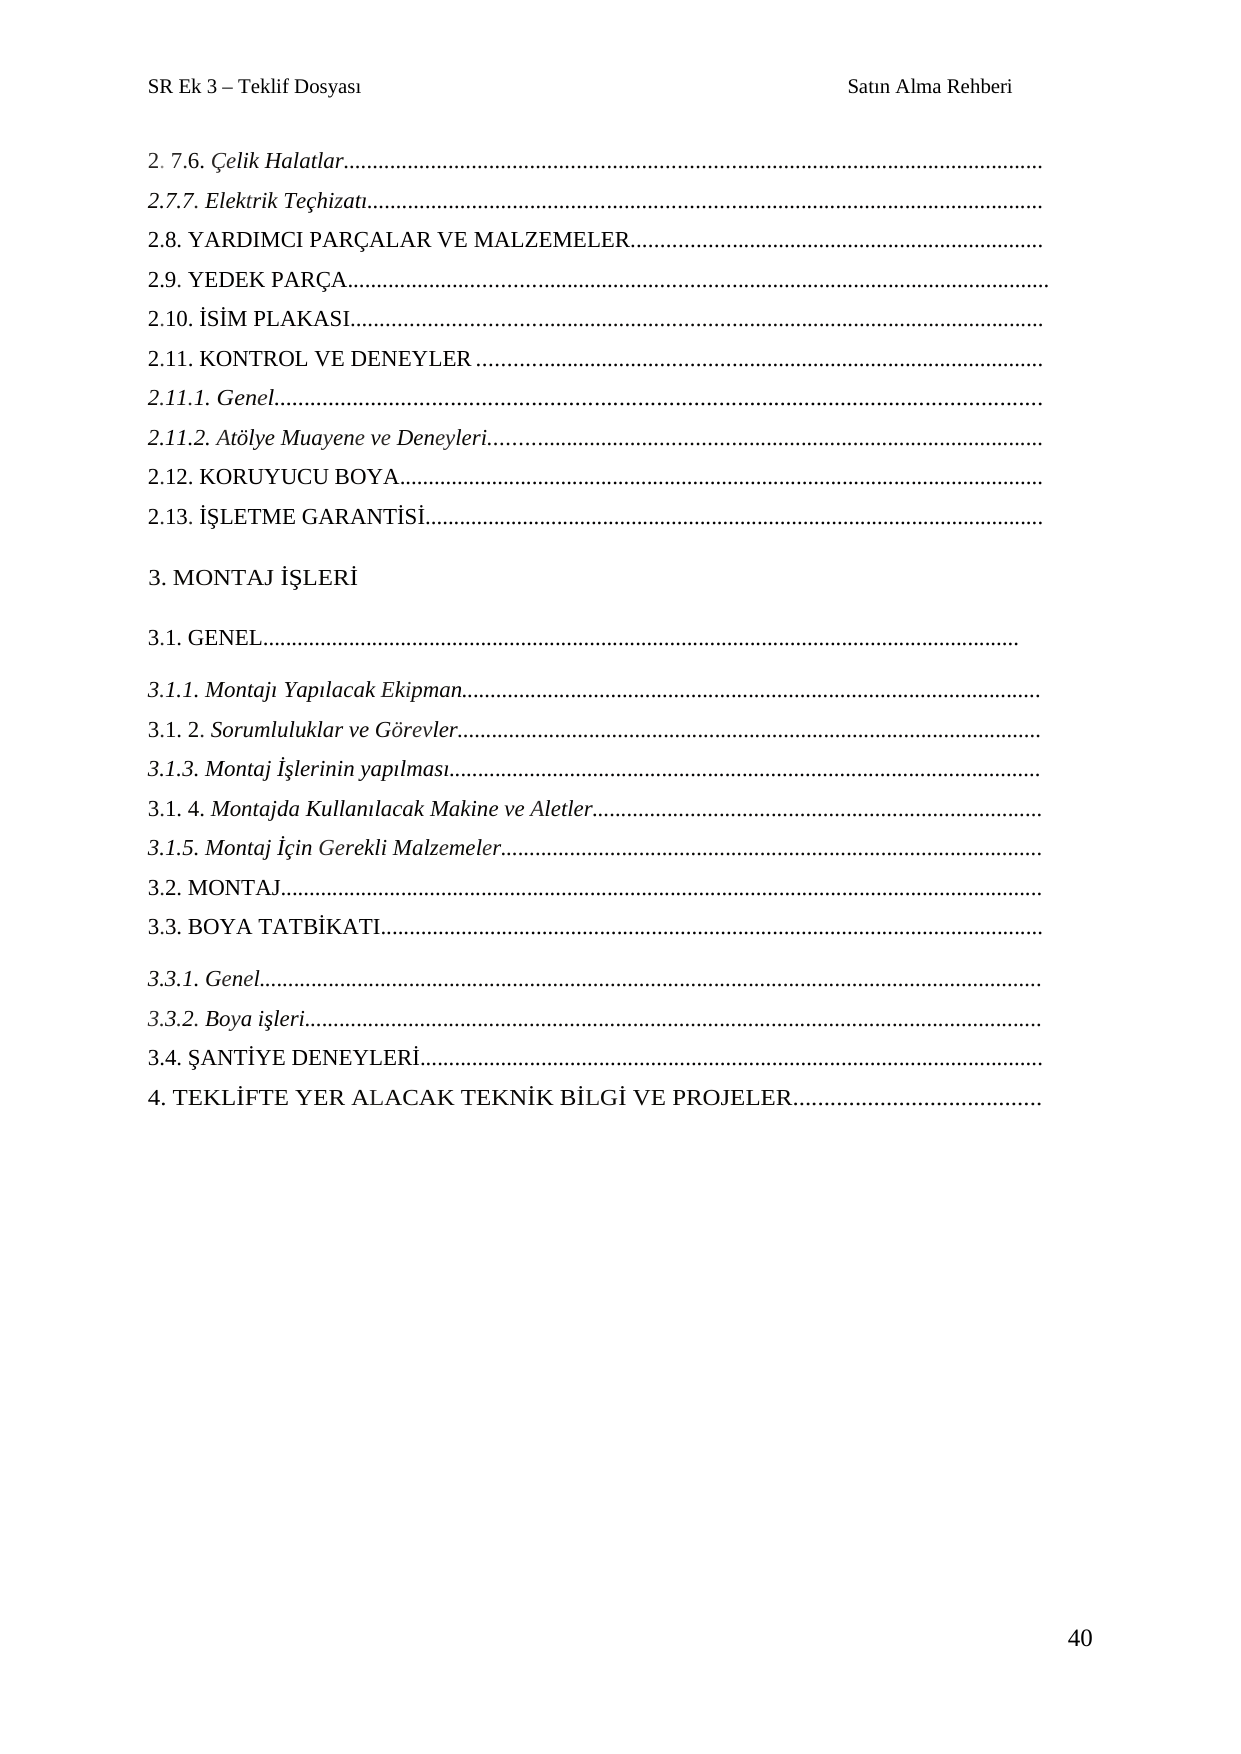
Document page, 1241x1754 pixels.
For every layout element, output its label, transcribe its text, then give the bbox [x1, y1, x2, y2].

text 4. TEKLİFTE YER ALACAK TEKNİK BİLGİ VE PROJELER [148, 1083, 1093, 1110]
text 2.11.2. Atölye Muayene ve Deneyleri [148, 424, 1093, 450]
text 3. MONTAJ İŞLERİ [148, 564, 1092, 590]
text 3.3. BOYA TATBİKATI [148, 913, 1092, 939]
text 2.11. KONTROL VE DENEYLER [148, 345, 1093, 371]
text 2.11.1. Genel [148, 384, 1093, 411]
text 3.1.5. Montaj İçin Gerekli Malzemeler [148, 834, 1092, 861]
text 3.1.3. Montaj İşlerinin yapılması [148, 755, 1092, 782]
text 2.8. YARDIMCI PARÇALAR VE MALZEMELER [148, 227, 1093, 253]
text 3.3.2. Boya işleri [148, 1004, 1093, 1031]
text 2.13. İŞLETME GARANTİSİ [148, 503, 1093, 529]
text 3.3.1. Genel [148, 965, 1093, 991]
text 3.1. 4. Montajda Kullanılacak Makine ve Aletler [148, 795, 1092, 821]
text 2.7.7. Elektrik Teçhizatı [148, 187, 1093, 213]
text 3.1.1. Montajı Yapılacak Ekipman [148, 676, 1092, 703]
text 3.2. MONTAJ [148, 874, 1092, 900]
text 3.1. 2. Sorumluluklar ve Görevler [148, 716, 1092, 742]
text 2.9. YEDEK PARÇA [148, 266, 1093, 292]
text 3.4. ŞANTİYE DENEYLERİ [148, 1044, 1093, 1070]
text 2.12. KORUYUCU BOYA [148, 463, 1093, 490]
text 2. 7.6. Çelik Halatlar [148, 148, 1093, 174]
text 2.10. İSİM PLAKASI [148, 306, 1093, 332]
text 3.1. GENEL [148, 624, 1092, 651]
